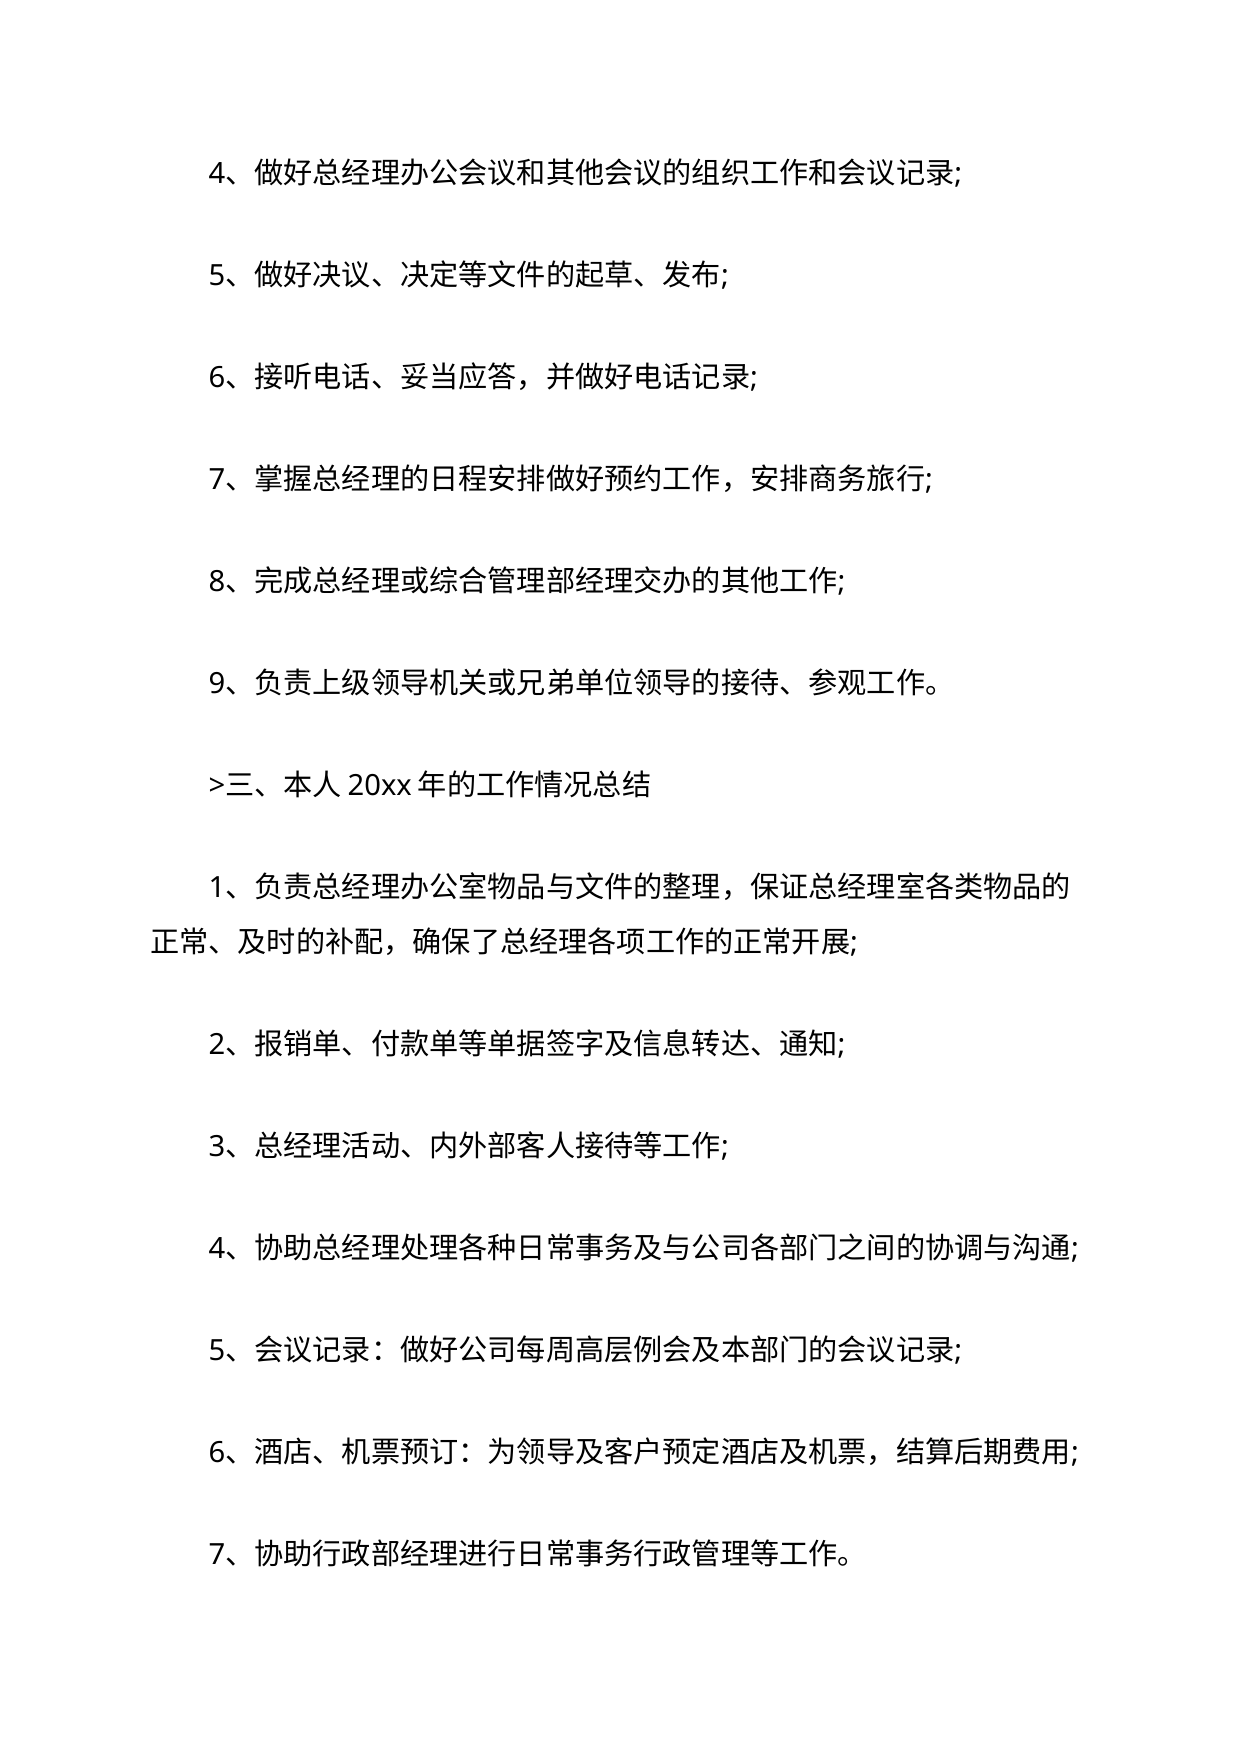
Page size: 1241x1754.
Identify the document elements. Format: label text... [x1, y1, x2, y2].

text 6、酒店、机票预订：为领导及客户预定酒店及机票，结算后期费用; [150, 1429, 1090, 1471]
text 9、负责上级领导机关或兄弟单位领导的接待、参观工作。 [150, 660, 1090, 702]
text 5、会议记录：做好公司每周高层例会及本部门的会议记录; [150, 1327, 1090, 1369]
text 3、总经理活动、内外部客人接待等工作; [150, 1123, 1090, 1165]
text >三、本人20xx年的工作情况总结 [150, 762, 1090, 804]
text 7、协助行政部经理进行日常事务行政管理等工作。 [150, 1531, 1090, 1573]
text 5、做好决议、决定等文件的起草、发布; [150, 252, 1090, 294]
text 8、完成总经理或综合管理部经理交办的其他工作; [150, 558, 1090, 600]
text 4、协助总经理处理各种日常事务及与公司各部门之间的协调与沟通; [150, 1225, 1090, 1267]
text 4、做好总经理办公会议和其他会议的组织工作和会议记录; [150, 150, 1090, 192]
text 6、接听电话、妥当应答，并做好电话记录; [150, 354, 1090, 396]
text 1、负责总经理办公室物品与文件的整理，保证总经理室各类物品的正常、及时的补配，确保了总经理各项工作的正常开展; [150, 864, 1090, 961]
text 2、报销单、付款单等单据签字及信息转达、通知; [150, 1021, 1090, 1063]
text 7、掌握总经理的日程安排做好预约工作，安排商务旅行; [150, 456, 1090, 498]
